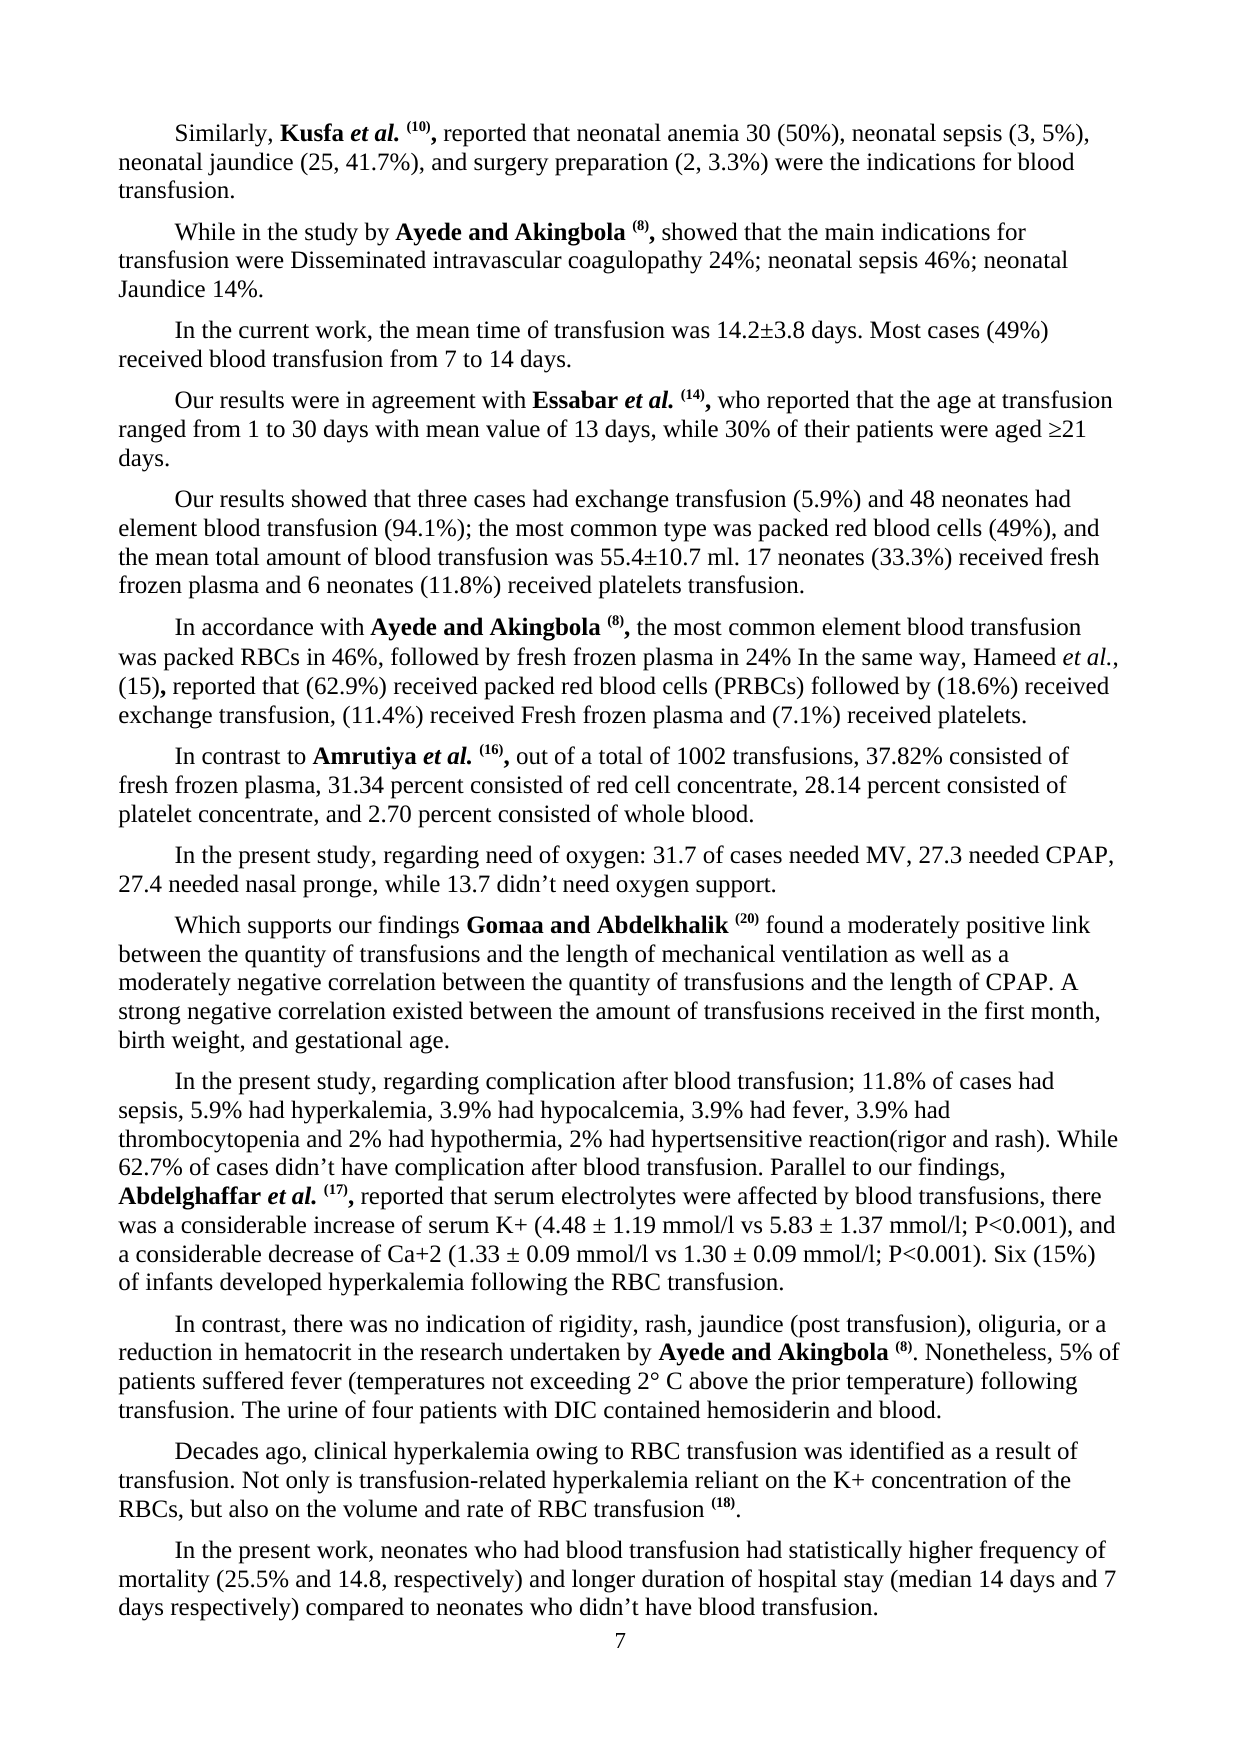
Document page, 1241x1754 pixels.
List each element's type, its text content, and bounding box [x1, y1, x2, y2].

text Our results were in agreement with Essabar et al. (14), who reported that the age at transfusion ranged from 1 to 30 days with mean value of 13 days, while 30% of their patients were aged ≥21 days. [118, 386, 1122, 472]
text Which supports our findings Gomaa and Abdelkhalik (20) found a moderately positive link between the quantity of transfusions and the length of mechanical ventilation as well as a moderately negative correlation between the quantity of transfusions and the length of CPAP. A strong negative correlation existed between the amount of transfusions received in the first month, birth weight, and gestational age. [118, 910, 1122, 1054]
text In contrast to Amrutiya et al. (16), out of a total of 1002 transfusions, 37.82% consisted of fresh frozen plasma, 31.34 percent consisted of red cell concentrate, 28.14 percent consisted of platelet concentrate, and 2.70 percent consisted of whole blood. [118, 741, 1122, 827]
text While in the study by Ayede and Akingbola (8), showed that the main indications for transfusion were Disseminated intravascular coagulopathy 24%; neonatal sepsis 46%; neonatal Jaundice 14%. [118, 217, 1122, 303]
text In contrast, there was no indication of rigidity, rash, jaundice (post transfusion), oliguria, or a reduction in hematocrit in the research undertaken by Ayede and Akingbola (8). Nonetheless, 5% of patients suffered fever (temperatures not exceeding 2° C above the prior temperature) following transfusion. The urine of four patients with DIC contained hemosiderin and blood. [118, 1309, 1122, 1424]
text Similarly, Kusfa et al. (10), reported that neonatal anemia 30 (50%), neonatal sepsis (3, 5%), neonatal jaundice (25, 41.7%), and surgery preparation (2, 3.3%) were the indications for blood transfusion. [118, 118, 1122, 204]
text In the current work, the mean time of transfusion was 14.2±3.8 days. Most cases (49%) received blood transfusion from 7 to 14 days. [118, 316, 1122, 373]
text In the present study, regarding complication after blood transfusion; 11.8% of cases had sepsis, 5.9% had hyperkalemia, 3.9% had hypocalcemia, 3.9% had fever, 3.9% had thrombocytopenia and 2% had hypothermia, 2% had hypertsensitive reaction(rigor and rash). While 62.7% of cases didn’t have complication after blood transfusion. Parallel to our findings, Abdelghaffar et al. (17), reported that serum electrolytes were affected by blood transfusions, there was a considerable increase of serum K+ (4.48 ± 1.19 mmol/l vs 5.83 ± 1.37 mmol/l; P<0.001), and a considerable decrease of Ca+2 (1.33 ± 0.09 mmol/l vs 1.30 ± 0.09 mmol/l; P<0.001). Six (15%) of infants developed hyperkalemia following the RBC transfusion. [118, 1066, 1122, 1296]
text In the present study, regarding need of oxygen: 31.7 of cases needed MV, 27.3 needed CPAP, 27.4 needed nasal pronge, while 13.7 didn’t need oxygen support. [118, 840, 1122, 897]
text In the present work, neonates who had blood transfusion had statistically higher frequency of mortality (25.5% and 14.8, respectively) and longer duration of hospital stay (median 14 days and 7 days respectively) compared to neonates who didn’t have blood transfusion. [118, 1535, 1122, 1621]
text In accordance with Ayede and Akingbola (8), the most common element blood transfusion was packed RBCs in 46%, followed by fresh frozen plasma in 24% In the same way, Hameed et al., (15), reported that (62.9%) received packed red blood cells (PRBCs) followed by (18.6%) received exchange transfusion, (11.4%) received Fresh frozen plasma and (7.1%) received platelets. [118, 612, 1122, 729]
text Our results showed that three cases had exchange transfusion (5.9%) and 48 neonates had element blood transfusion (94.1%); the most common type was packed red blood cells (49%), and the mean total amount of blood transfusion was 55.4±10.7 ml. 17 neonates (33.3%) received fresh frozen plasma and 6 neonates (11.8%) received platelets transfusion. [118, 484, 1122, 599]
text Decades ago, clinical hyperkalemia owing to RBC transfusion was identified as a result of transfusion. Not only is transfusion-related hyperkalemia reliant on the K+ concentration of the RBCs, but also on the volume and rate of RBC transfusion (18). [118, 1436, 1122, 1522]
